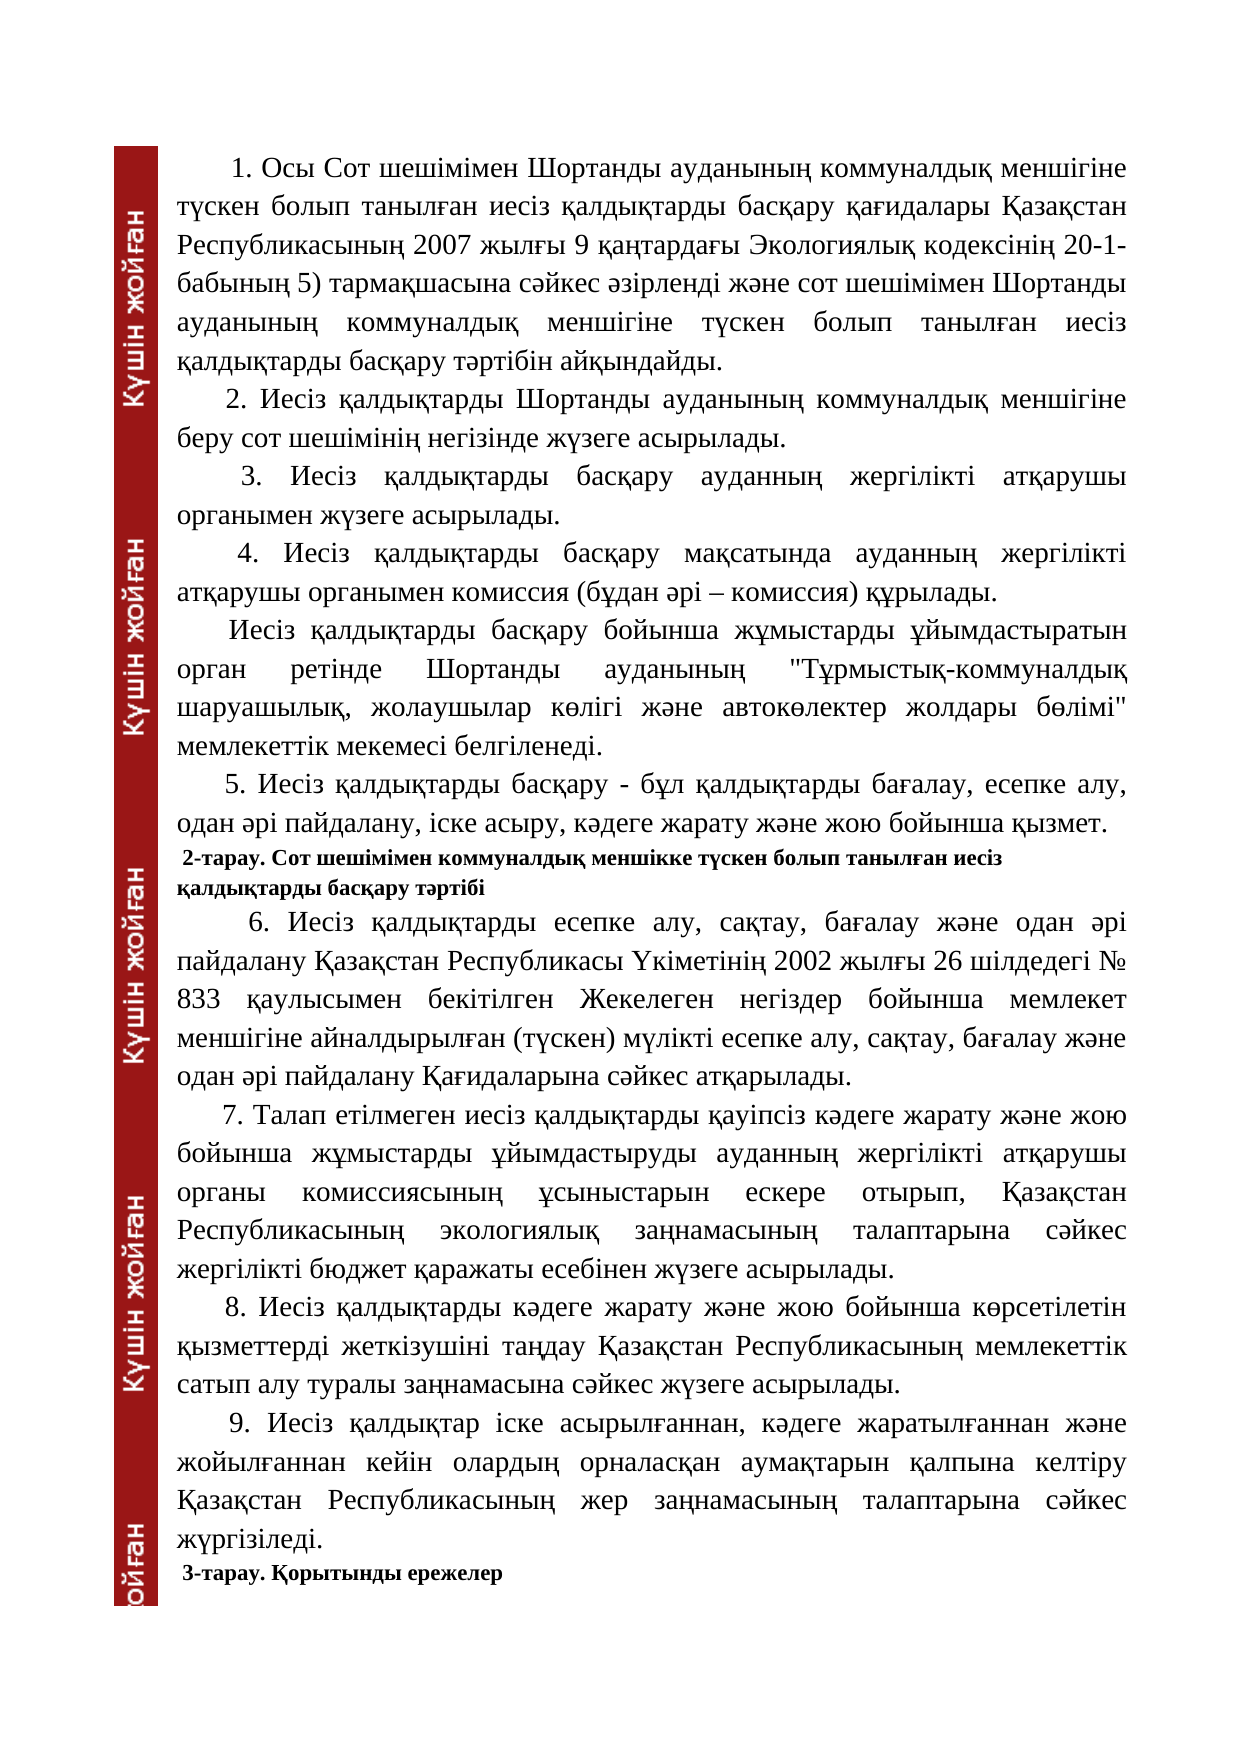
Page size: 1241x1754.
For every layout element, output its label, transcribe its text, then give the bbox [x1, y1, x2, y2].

picture [114, 1586, 158, 1606]
picture [114, 839, 158, 844]
text 3-тарау. Қорытынды ережелер [112, 1559, 1128, 1586]
picture [114, 453, 158, 458]
text 6. Иесіз қалдықтарды есепке алу, сақтау, бағалау және одан әрi пайдалану Қазақстан Республикасы Үкіметінің 2002 жылғы 26 шілдедегі № 833 қаулысымен бекітілген Жекелеген негiздер бойынша мемлекет меншiгiне айналдырылған (түскен) мүлiктi есепке алу, сақтау, бағалау және одан әрi пайдалану Қағидаларына сәйкес атқарылады. [112, 904, 1128, 1092]
picture [114, 1284, 158, 1289]
text 2. Иесіз қалдықтарды Шортанды ауданының коммуналдық меншігіне беру сот шешімінің негізінде жүзеге асырылады. [112, 381, 1128, 453]
text 9. Иесіз қалдықтар іске асырылғаннан, кәдеге жаратылғаннан және жойылғаннан кейін олардың орналасқан аумақтарын қалпына келтіру Қазақстан Республикасының жер заңнамасының талаптарына сәйкес жүргізіледі. [112, 1405, 1128, 1554]
text 1. Осы Сот шешімімен Шортанды ауданының коммуналдық меншігіне түскен болып танылған иесіз қалдықтарды басқару қағидалары Қазақстан Республикасының 2007 жылғы 9 қаңтардағы Экологиялық кодексінің 20-1-бабының 5) тармақшасына сәйкес әзірленді және сот шешiмiмен Шортанды ауданының коммуналдық меншiгіне түскен болып танылған иесiз қалдықтарды басқару тәртiбiн айқындайды. [112, 150, 1128, 376]
picture [114, 530, 158, 535]
picture [114, 1554, 158, 1559]
picture [114, 146, 158, 150]
text 3. Иесіз қалдықтарды басқару ауданның жергілікті атқарушы органымен жүзеге асырылады. [112, 458, 1128, 530]
picture [114, 376, 158, 381]
picture [114, 607, 158, 612]
text 8. Иесіз қалдықтарды кәдеге жарату және жою бойынша көрсетілетін қызметтерді жеткізушіні таңдау Қазақстан Республикасының мемлекеттік сатып алу туралы заңнамасына сәйкес жүзеге асырылады. [112, 1289, 1128, 1400]
text 7. Талап етілмеген иесіз қалдықтарды қауіпсіз кәдеге жарату және жою бойынша жұмыстарды ұйымдастыруды ауданның жергілікті атқарушы органы комиссиясының ұсыныстарын ескере отырып, Қазақстан Республикасының экологиялық заңнамасының талаптарына сәйкес жергілікті бюджет қаражаты есебінен жүзеге асырылады. [112, 1097, 1128, 1284]
text 4. Иесіз қалдықтарды басқару мақсатында ауданның жергілікті атқарушы органымен комиссия (бұдан әрі – комиссия) құрылады. [112, 535, 1128, 607]
picture [114, 1092, 158, 1097]
picture [114, 1400, 158, 1405]
text Иесіз қалдықтарды басқару бойынша жұмыстарды ұйымдастыратын орган ретінде Шортанды ауданының "Тұрмыстық-коммуналдық шаруашылық, жолаушылар көлігі және автокөлектер жолдары бөлімі" мемлекеттік мекемесі белгіленеді. [112, 612, 1128, 762]
text 2-тарау. Сот шешімімен коммуналдық меншікке түскен болып танылған иесіз қалдықтарды басқару тәртібі [112, 844, 1128, 900]
picture [114, 762, 158, 767]
picture [114, 900, 158, 904]
text 5. Иесіз қалдықтарды басқару - бұл қалдықтарды бағалау, есепке алу, одан әрі пайдалану, іске асыру, кәдеге жарату және жою бойынша қызмет. [112, 767, 1128, 839]
